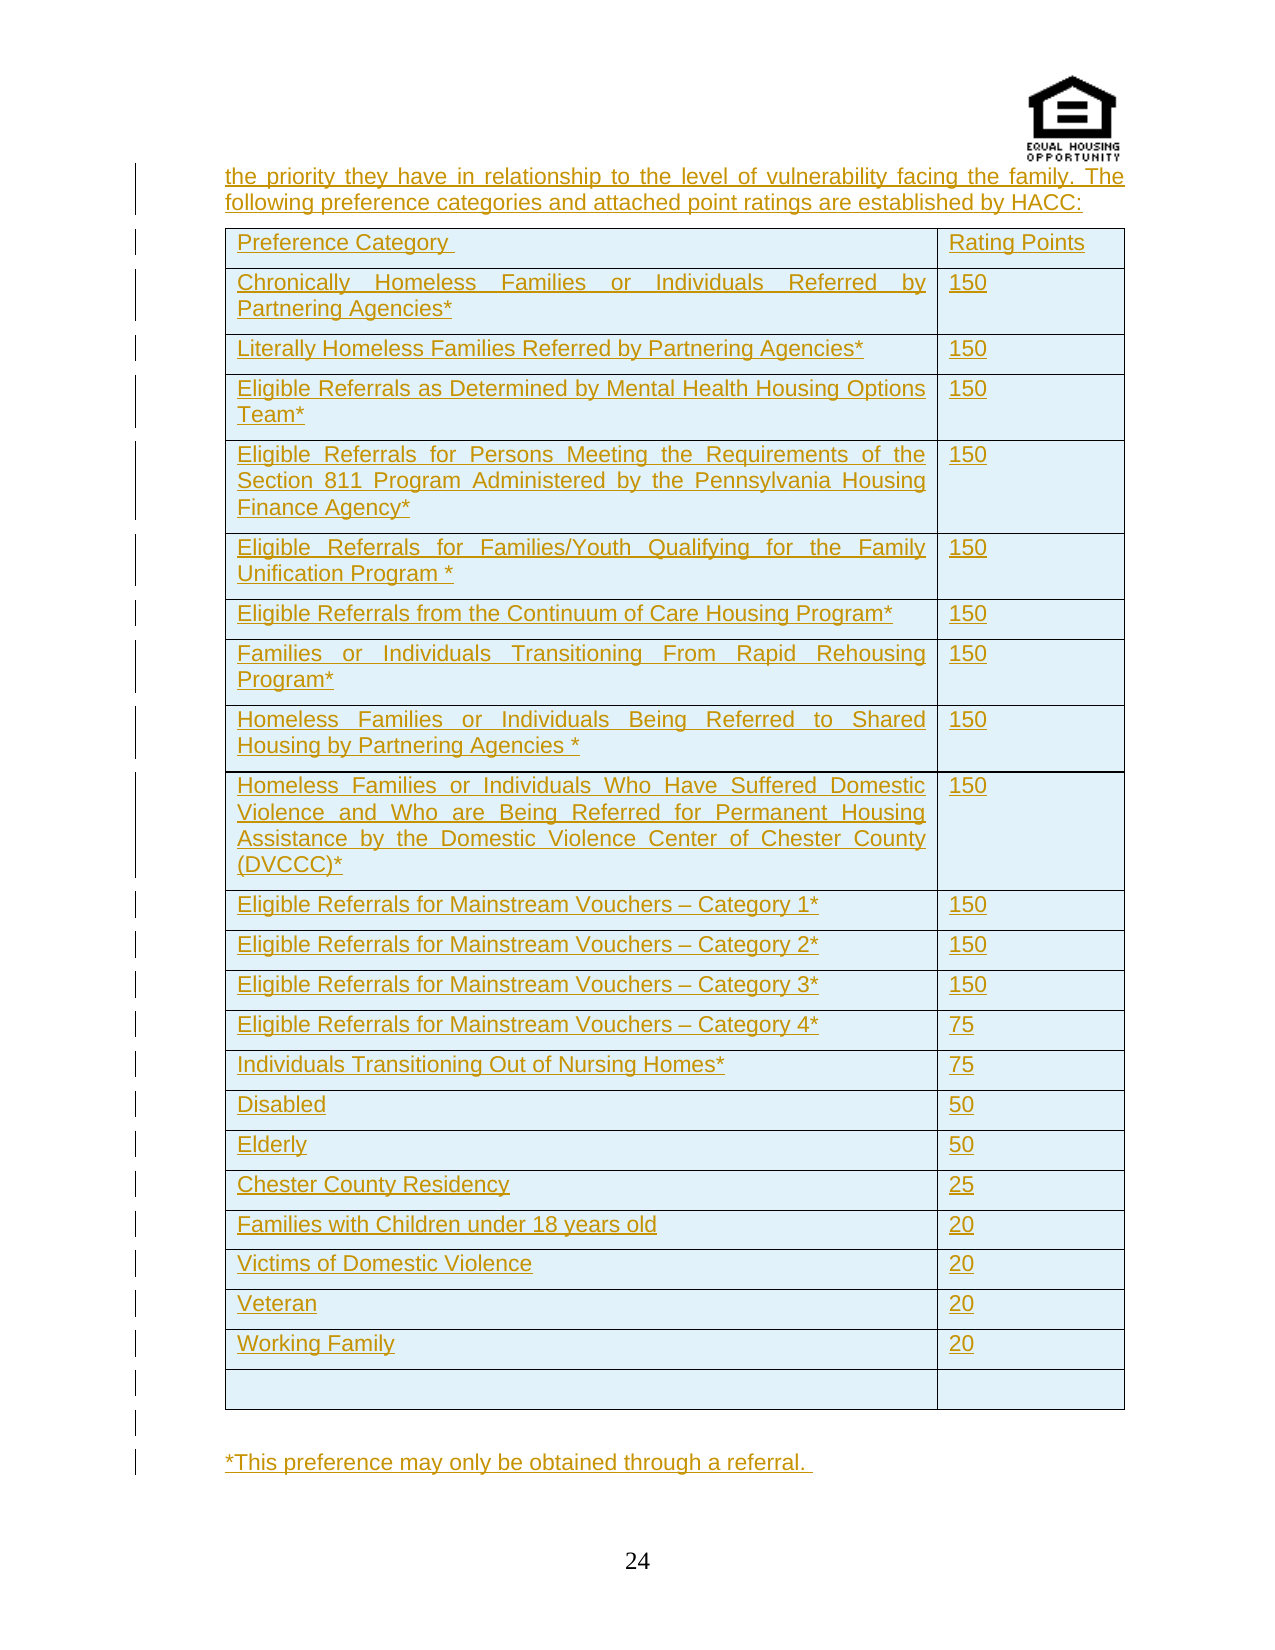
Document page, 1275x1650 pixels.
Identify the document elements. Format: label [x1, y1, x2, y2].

picture [1026, 74, 1121, 163]
